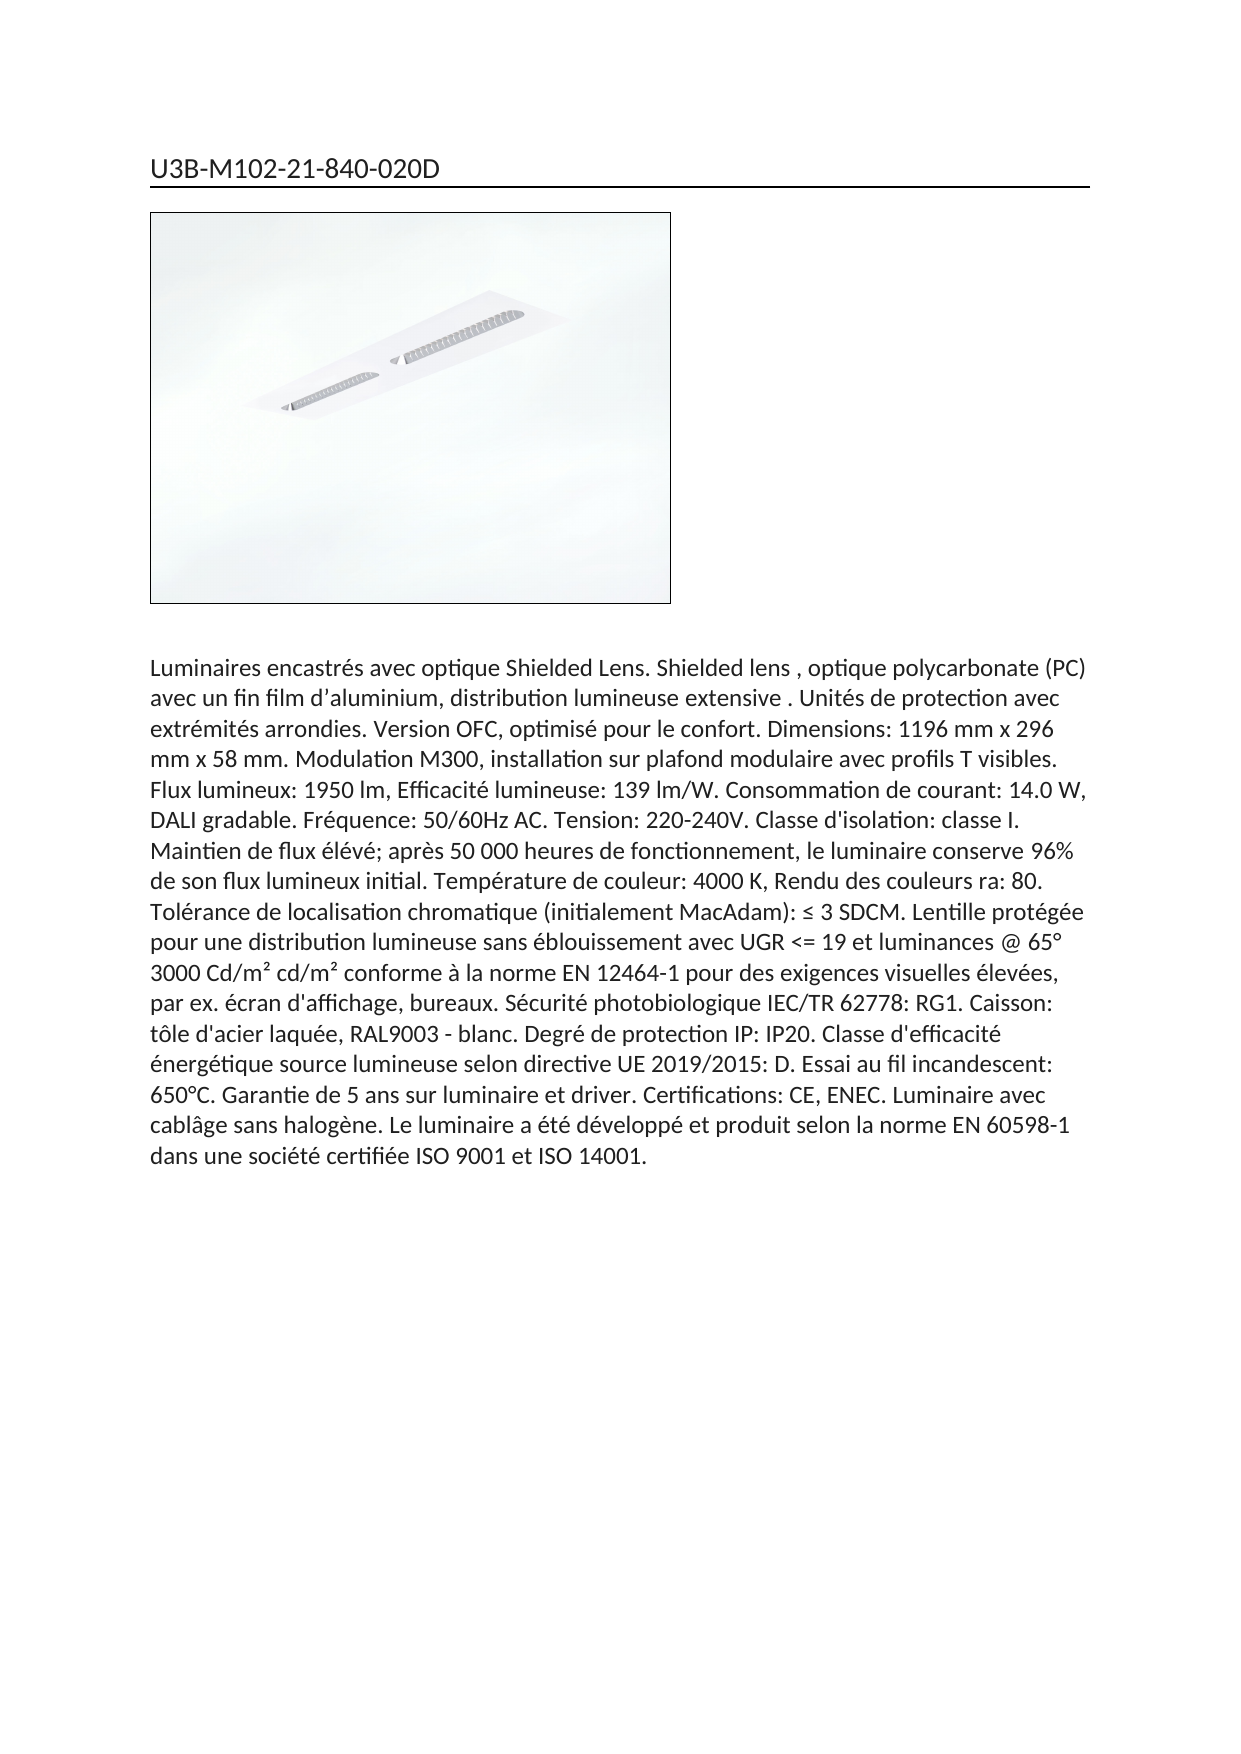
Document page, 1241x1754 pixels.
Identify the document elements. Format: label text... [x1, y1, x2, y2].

text U3B-M102-21-840-020D [150, 150, 1090, 186]
text Luminaires encastrés avec optique Shielded Lens. Shielded lens , optique polycarbonate (PC) avec un fin film d’aluminium, distribution lumineuse extensive . Unités de protection avec extrémités arrondies. Version OFC, optimisé pour le confort. Dimensions: 1196 mm x 296 mm x 58 mm. Modulation M300, installation sur plafond modulaire avec profils T visibles. Flux lumineux: 1950 lm, Efficacité lumineuse: 139 lm/W. Consommation de courant: 14.0 W, DALI gradable. Fréquence: 50/60Hz AC. Tension: 220-240V. Classe d'isolation: classe I. Maintien de flux élévé; après 50 000 heures de fonctionnement, le luminaire conserve 96% de son flux lumineux initial. Température de couleur: 4000 K, Rendu des couleurs ra: 80. Tolérance de localisation chromatique (initialement MacAdam): ≤ 3 SDCM. Lentille protégée pour une distribution lumineuse sans éblouissement avec UGR <= 19 et luminances @ 65° 3000 Cd/m² cd/m² conforme à la norme EN 12464-1 pour des exigences visuelles élevées, par ex. écran d'affichage, bureaux. Sécurité photobiologique IEC/TR 62778: RG1. Caisson: tôle d'acier laquée, RAL9003 - blanc. Degré de protection IP: IP20. Classe d'efficacité énergétique source lumineuse selon directive UE 2019/2015: D. Essai au fil incandescent: 650°C. Garantie de 5 ans sur luminaire et driver. Certifications: CE, ENEC. Luminaire avec cablâge sans halogène. Le luminaire a été développé et produit selon la norme EN 60598-1 dans une société certifiée ISO 9001 et ISO 14001. [150, 652, 1090, 1171]
picture [151, 213, 670, 603]
